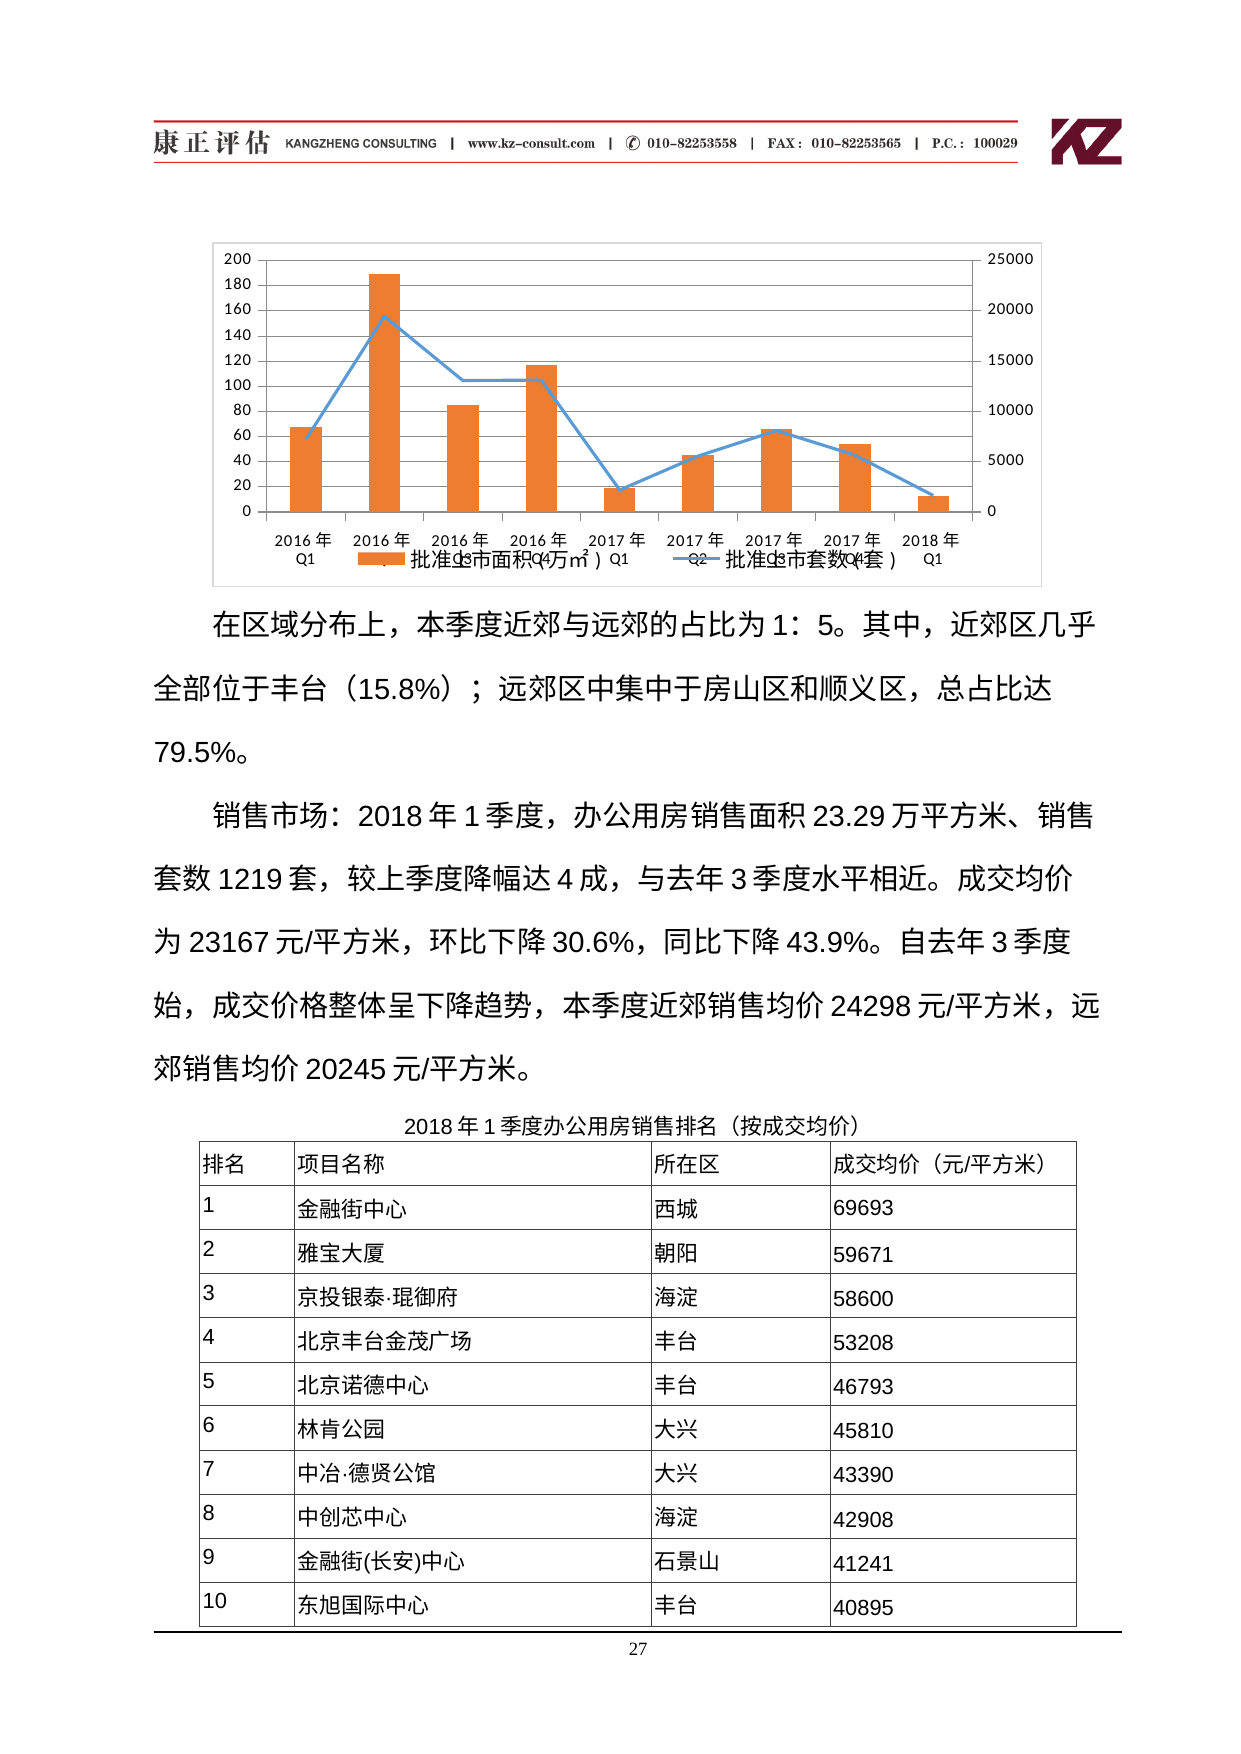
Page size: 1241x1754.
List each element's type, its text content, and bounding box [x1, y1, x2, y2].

table_cell 59671 [831, 1230, 1076, 1273]
table_cell 2 [200, 1230, 294, 1273]
table_cell 丰台 [652, 1363, 830, 1405]
table_cell 42908 [831, 1495, 1076, 1538]
table_cell 6 [200, 1406, 294, 1449]
table_cell 海淀 [652, 1495, 830, 1538]
text 在区域分布上，本季度近郊与远郊的占比为1：5。其中，近郊区几乎全部位于丰台（15.8%）；远郊区中集中于房山区和顺义区，总占比达79.5%。 [153, 602, 1101, 771]
table_cell 大兴 [652, 1406, 830, 1449]
table_cell 40895 [831, 1583, 1076, 1626]
table_header 项目名称 [295, 1142, 651, 1185]
table_cell 7 [200, 1451, 294, 1493]
table_cell 3 [200, 1274, 294, 1317]
picture [153, 118, 1122, 165]
table_cell 雅宝大厦 [295, 1230, 651, 1273]
table_cell 69693 [831, 1186, 1076, 1229]
table_cell 53208 [831, 1318, 1076, 1361]
table_cell 海淀 [652, 1274, 830, 1317]
table_cell 5 [200, 1363, 294, 1405]
table_cell 1 [200, 1186, 294, 1229]
table_cell 丰台 [652, 1318, 830, 1361]
table_cell 58600 [831, 1274, 1076, 1317]
table_cell 大兴 [652, 1451, 830, 1493]
table_cell 林肯公园 [295, 1406, 651, 1449]
table_cell 中冶·德贤公馆 [295, 1451, 651, 1493]
table_cell 西城 [652, 1186, 830, 1229]
table_cell 中创芯中心 [295, 1495, 651, 1538]
table_cell 41241 [831, 1539, 1076, 1582]
table_cell 4 [200, 1318, 294, 1361]
table_header 所在区 [652, 1142, 830, 1185]
table_cell 46793 [831, 1363, 1076, 1405]
table_cell 丰台 [652, 1583, 830, 1626]
table_cell 金融街中心 [295, 1186, 651, 1229]
table_cell 8 [200, 1495, 294, 1538]
table_cell 金融街(长安)中心 [295, 1539, 651, 1582]
table_header 成交均价（元/平方米） [831, 1142, 1076, 1185]
table_cell 朝阳 [652, 1230, 830, 1273]
table_cell 石景山 [652, 1539, 830, 1582]
table_cell 京投银泰·琨御府 [295, 1274, 651, 1317]
table_cell 9 [200, 1539, 294, 1582]
table_cell 10 [200, 1583, 294, 1626]
text 2018年1季度办公用房销售排名（按成交均价） [153, 1109, 1122, 1141]
table_cell 东旭国际中心 [295, 1583, 651, 1626]
table_cell 43390 [831, 1451, 1076, 1493]
table_cell 北京诺德中心 [295, 1363, 651, 1405]
text 销售市场：2018年1季度，办公用房销售面积23.29万平方米、销售套数1219套，较上季度降幅达4成，与去年3季度水平相近。成交均价为23167元/平方米，环比下降30.6%，同比下降43.9%。自去年3季度始，成交价格整体呈下降趋势，本季度近郊销售均价24298元/平方米，远郊销售均价20245元/平方米。 [153, 792, 1101, 1088]
table_header 排名 [200, 1142, 294, 1185]
table_cell 45810 [831, 1406, 1076, 1449]
table_cell 北京丰台金茂广场 [295, 1318, 651, 1361]
